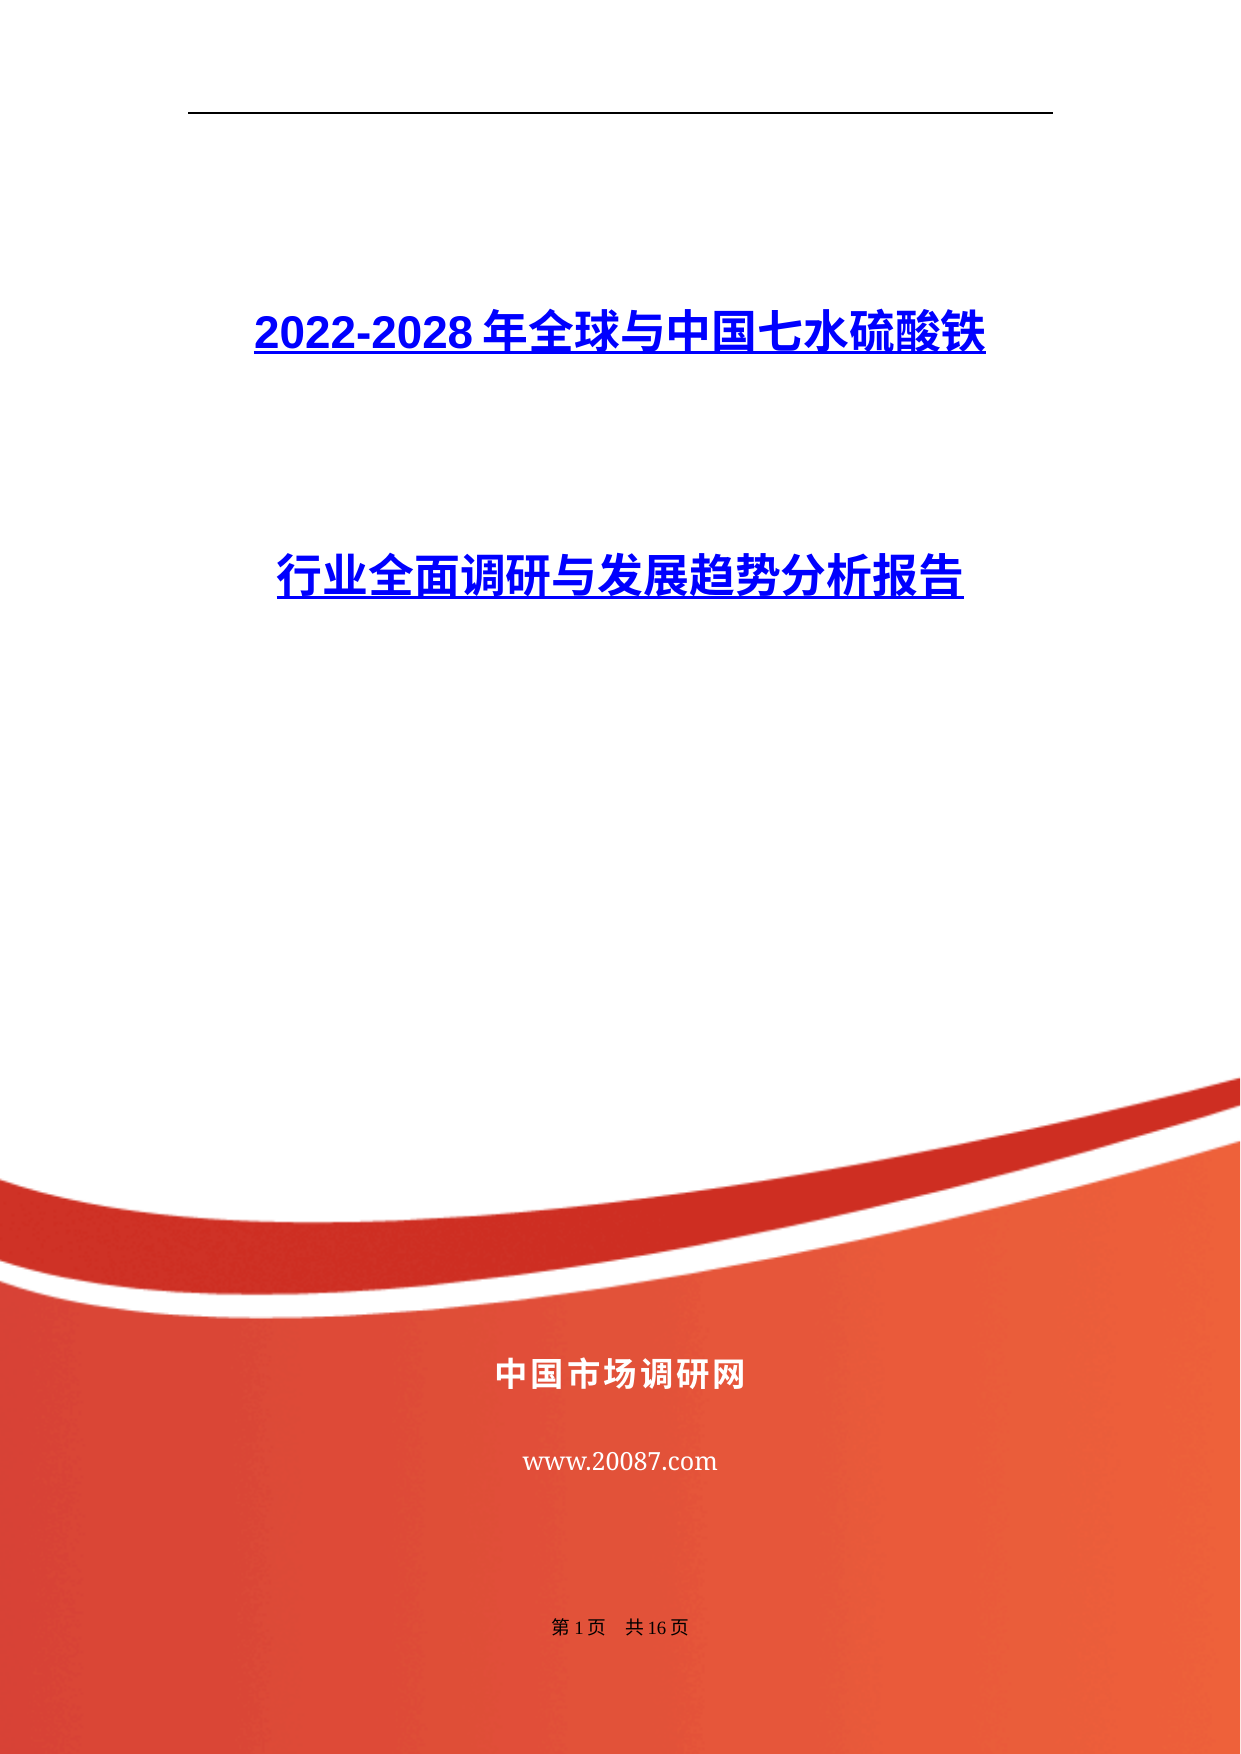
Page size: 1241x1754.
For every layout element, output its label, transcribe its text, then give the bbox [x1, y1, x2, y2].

text www.20087.com [187, 1428, 1053, 1493]
table_header 2022-2028年全球与中国七水硫酸铁行业全面调研与发展趋势分析报告 [188, 207, 1053, 773]
picture [0, 1006, 1241, 1754]
subtitle 中国市场调研网 [187, 1339, 1053, 1404]
